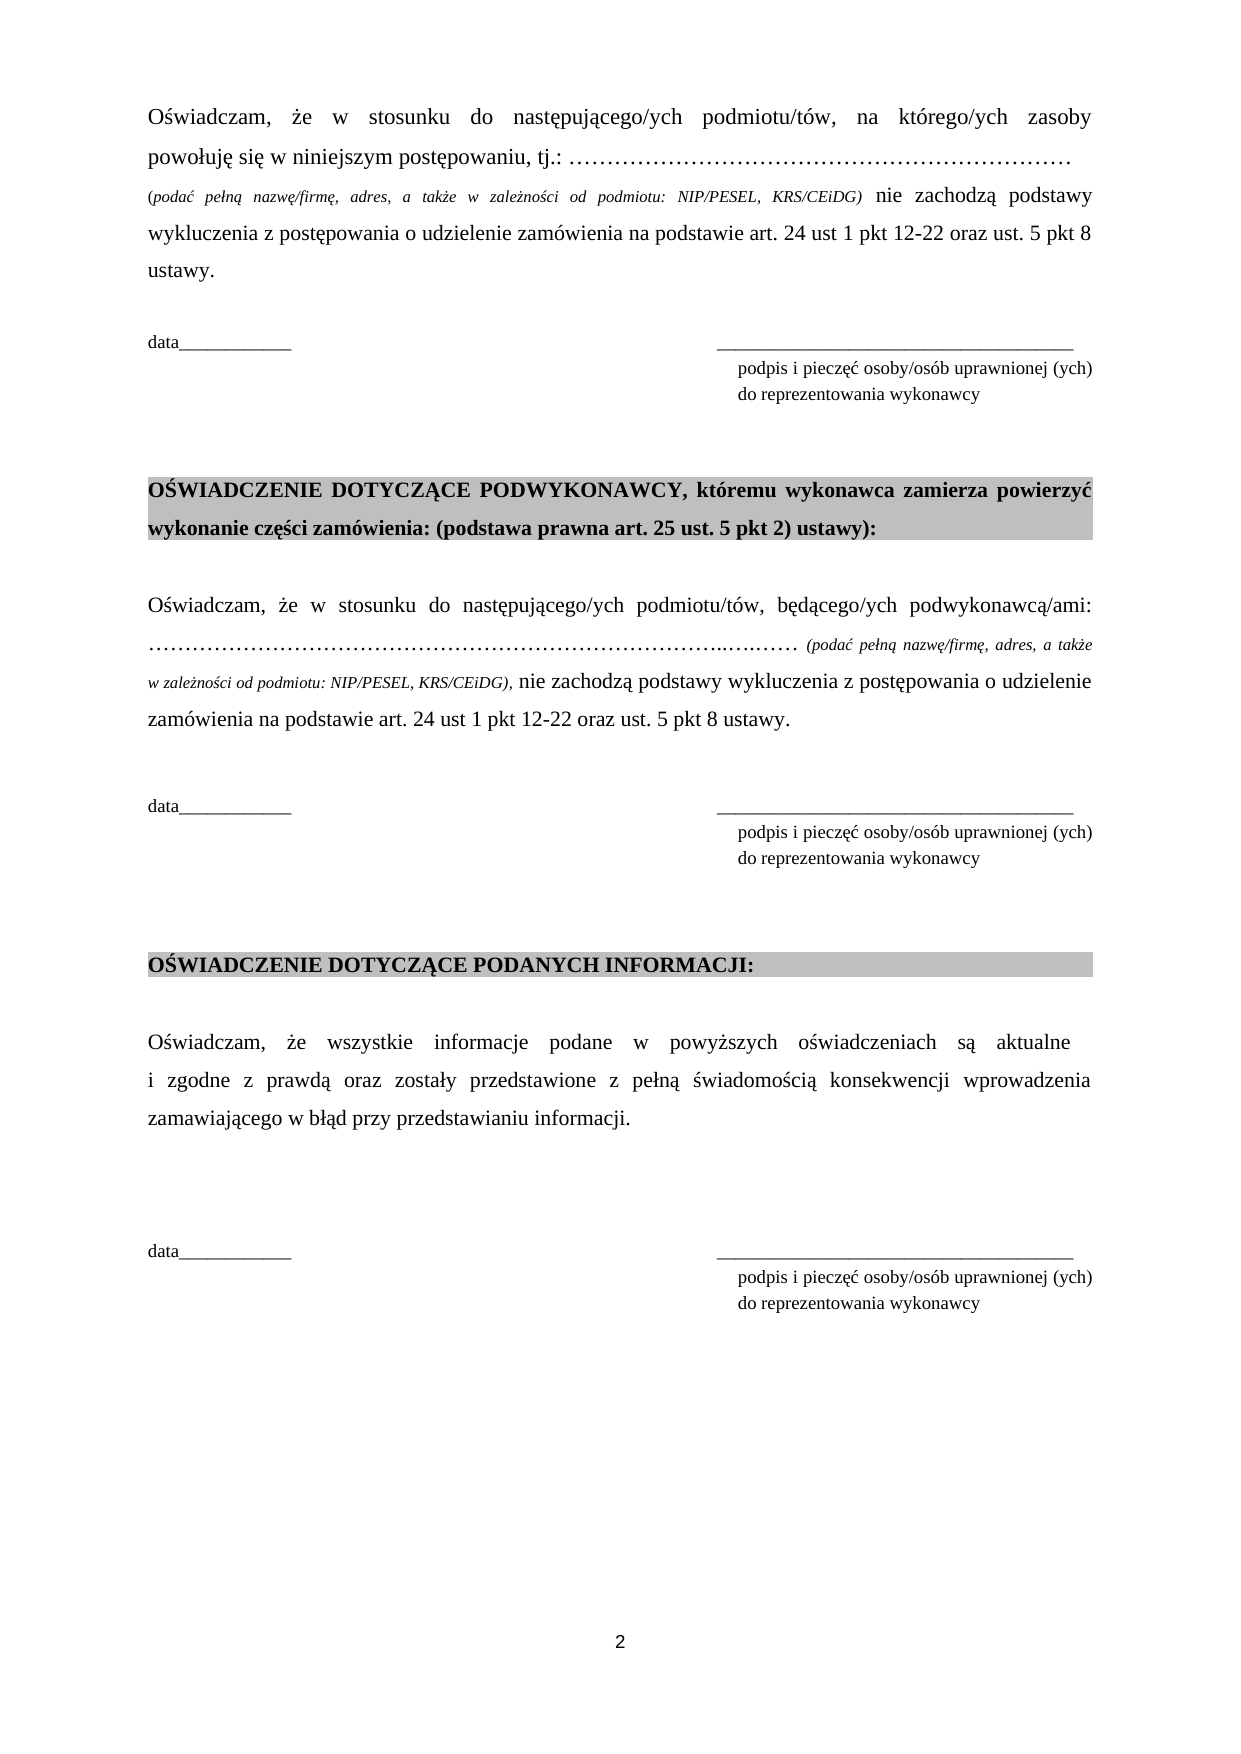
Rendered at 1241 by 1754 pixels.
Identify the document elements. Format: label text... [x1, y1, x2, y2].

text data____________ ______________________________________ [148, 1240, 1093, 1262]
text podpis i pieczęć osoby/osób uprawnionej (ych) do reprezentowania wykonawcy [738, 357, 1093, 404]
list Oświadczam, że w stosunku do następującego/ych podmiotu/tów, będącego/ych podwykonawcą/ami: ……………………………………………………………………..….…… (podać pełną nazwę/firmę, adres, a także w zależności od podmiotu: NIP/PESEL, KRS/CEiDG), nie zachodzą podstawy wykluczenia z postępowania o udzielenie zamówienia na podstawie art. 24 ust 1 pkt 12-22 oraz ust. 5 pkt 8 ustawy. [148, 592, 1093, 731]
text data____________ ______________________________________ [148, 795, 1093, 817]
text podpis i pieczęć osoby/osób uprawnionej (ych) do reprezentowania wykonawcy [738, 1266, 1093, 1313]
list Oświadczam, że w stosunku do następującego/ych podmiotu/tów, na którego/ych zasoby powołuję się w niniejszym postępowaniu, tj.: ………………………………………………………… (podać pełną nazwę/firmę, adres, a także w zależności od podmiotu: NIP/PESEL, KRS/CEiDG) nie zachodzą podstawy wykluczenia z postępowania o udzielenie zamówienia na podstawie art. 24 ust 1 pkt 12-22 oraz ust. 5 pkt 8 ustawy. [148, 103, 1093, 283]
text podpis i pieczęć osoby/osób uprawnionej (ych) do reprezentowania wykonawcy [738, 821, 1093, 868]
text OŚWIADCZENIE DOTYCZĄCE PODWYKONAWCY, któremu wykonawca zamierza powierzyć wykonanie części zamówienia: (podstawa prawna art. 25 ust. 5 pkt 2) ustawy): [148, 477, 1093, 540]
text OŚWIADCZENIE DOTYCZĄCE PODANYCH INFORMACJI: [148, 952, 1093, 977]
text data____________ ______________________________________ [148, 331, 1093, 353]
text Oświadczam, że wszystkie informacje podane w powyższych oświadczeniach są aktualne i zgodne z prawdą oraz zostały przedstawione z pełną świadomością konsekwencji wprowadzenia zamawiającego w błąd przy przedstawianiu informacji. [148, 1029, 1093, 1130]
